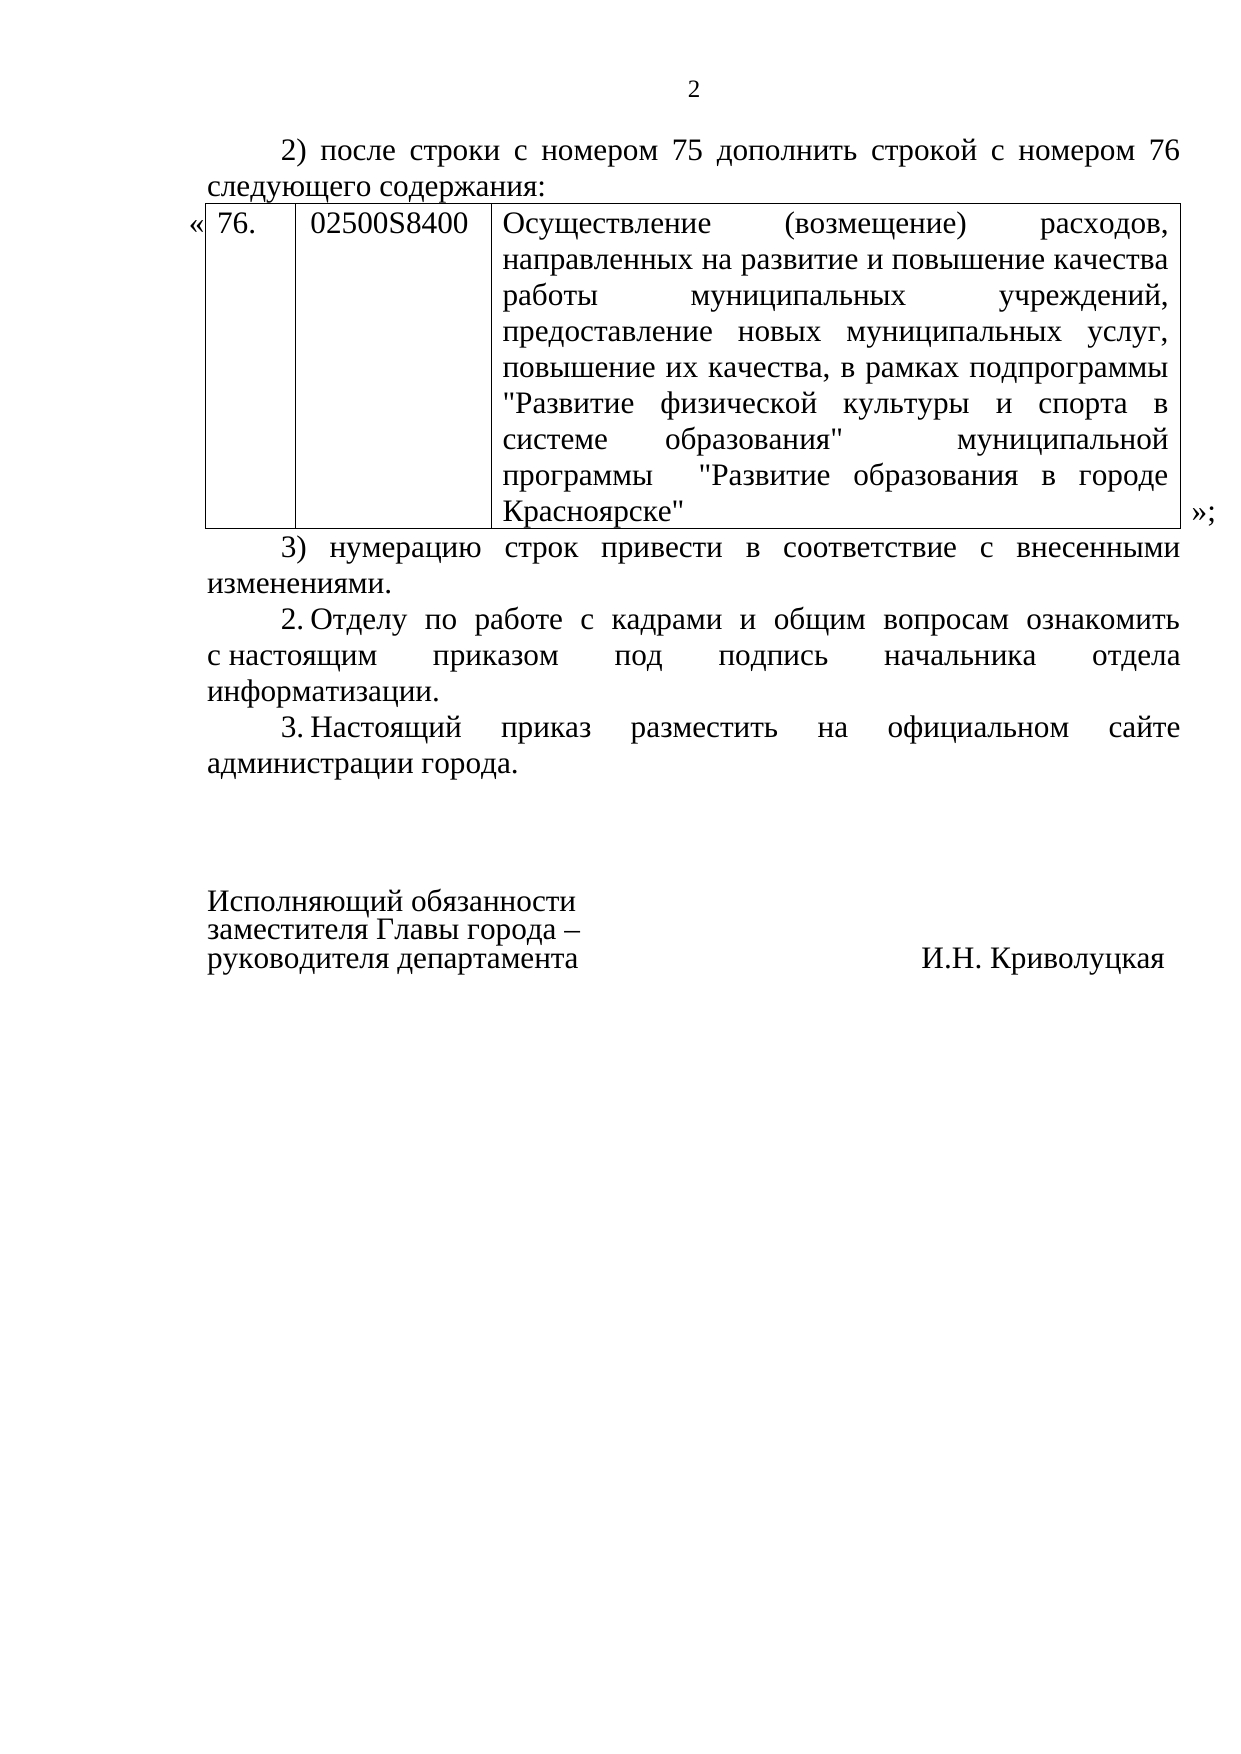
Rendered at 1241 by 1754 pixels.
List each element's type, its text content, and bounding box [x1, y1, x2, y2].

list Настоящий приказ разместить на официальном сайте администрации города. [207, 708, 1181, 780]
table_header 02500S8400 [296, 204, 491, 528]
list 2) после строки с номером 75 дополнить строкой с номером 76 следующего содержания: [207, 131, 1181, 203]
table_header « [177, 203, 205, 528]
table_header 76. [206, 204, 295, 528]
list Отделу по работе с кадрами и общим вопросам ознакомить с настоящим приказом под подпись начальника отдела информатизации. [207, 601, 1181, 708]
text 3) нумерацию строк привести в соответствие с внесенными изменениями. [207, 529, 1181, 601]
text руководителя департамента И.Н. Криволуцкая [207, 946, 1181, 974]
text Исполняющий обязанности [207, 888, 1181, 917]
text заместителя Главы города – [207, 917, 1181, 946]
table_header Осуществление (возмещение) расходов, направленных на развитие и повышение качества работы муниципальных учреждений, предоставление новых муниципальных услуг, повышение их качества, в рамках подпрограммы "Развитие физической культуры и спорта в системе образования" муниципальной программы "Развитие образования в городе Красноярске" [492, 204, 1180, 528]
table_header »; [1181, 203, 1240, 528]
